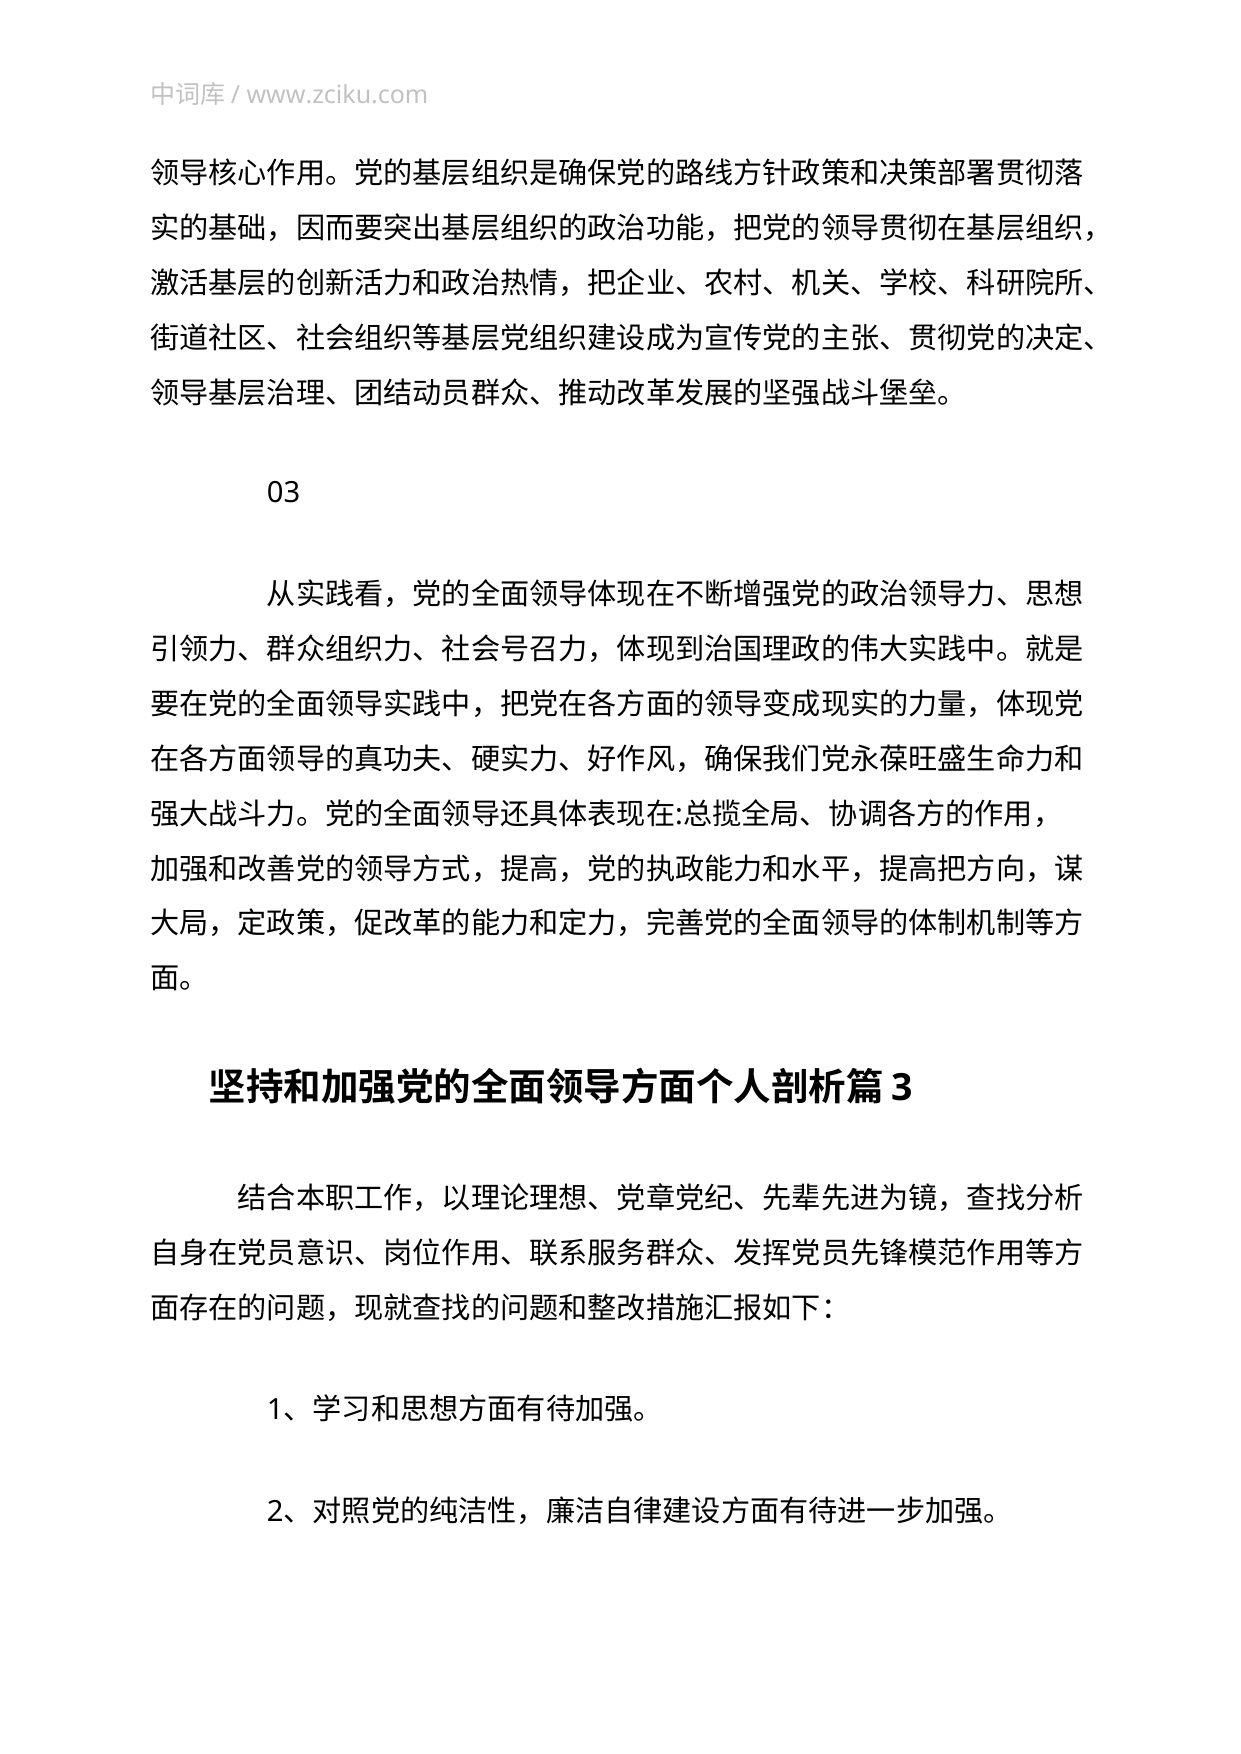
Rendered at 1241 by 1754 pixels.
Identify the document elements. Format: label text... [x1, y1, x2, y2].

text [150, 150, 1090, 412]
text 1、学习和思想方面有待加强。 [150, 1386, 1090, 1428]
text 03 [150, 471, 1090, 511]
text 坚持和加强党的全面领导方面个人剖析篇3 [150, 1057, 1090, 1111]
text 从实践看，党的全面领导体现在不断增强党的政治领导力、思想引领力、群众组织力、社会号召力，体现到治国理政的伟大实践中。就是要在党的全面领导实践中，把党在各方面的领导变成现实的力量，体现党在各方面领导的真功夫、硬实力、好作风，确保我们党永葆旺盛生命力和强大战斗力。党的全面领导还具体表现在:总揽全局、协调各方的作用，加强和改善党的领导方式，提高，党的执政能力和水平，提高把方向，谋大局，定政策，促改革的能力和定力，完善党的全面领导的体制机制等方面。 [150, 571, 1090, 997]
text 2、对照党的纯洁性，廉洁自律建设方面有待进一步加强。 [150, 1488, 1090, 1530]
text 结合本职工作，以理论理想、党章党纪、先辈先进为镜，查找分析自身在党员意识、岗位作用、联系服务群众、发挥党员先锋模范作用等方面存在的问题，现就查找的问题和整改措施汇报如下： [150, 1174, 1090, 1326]
